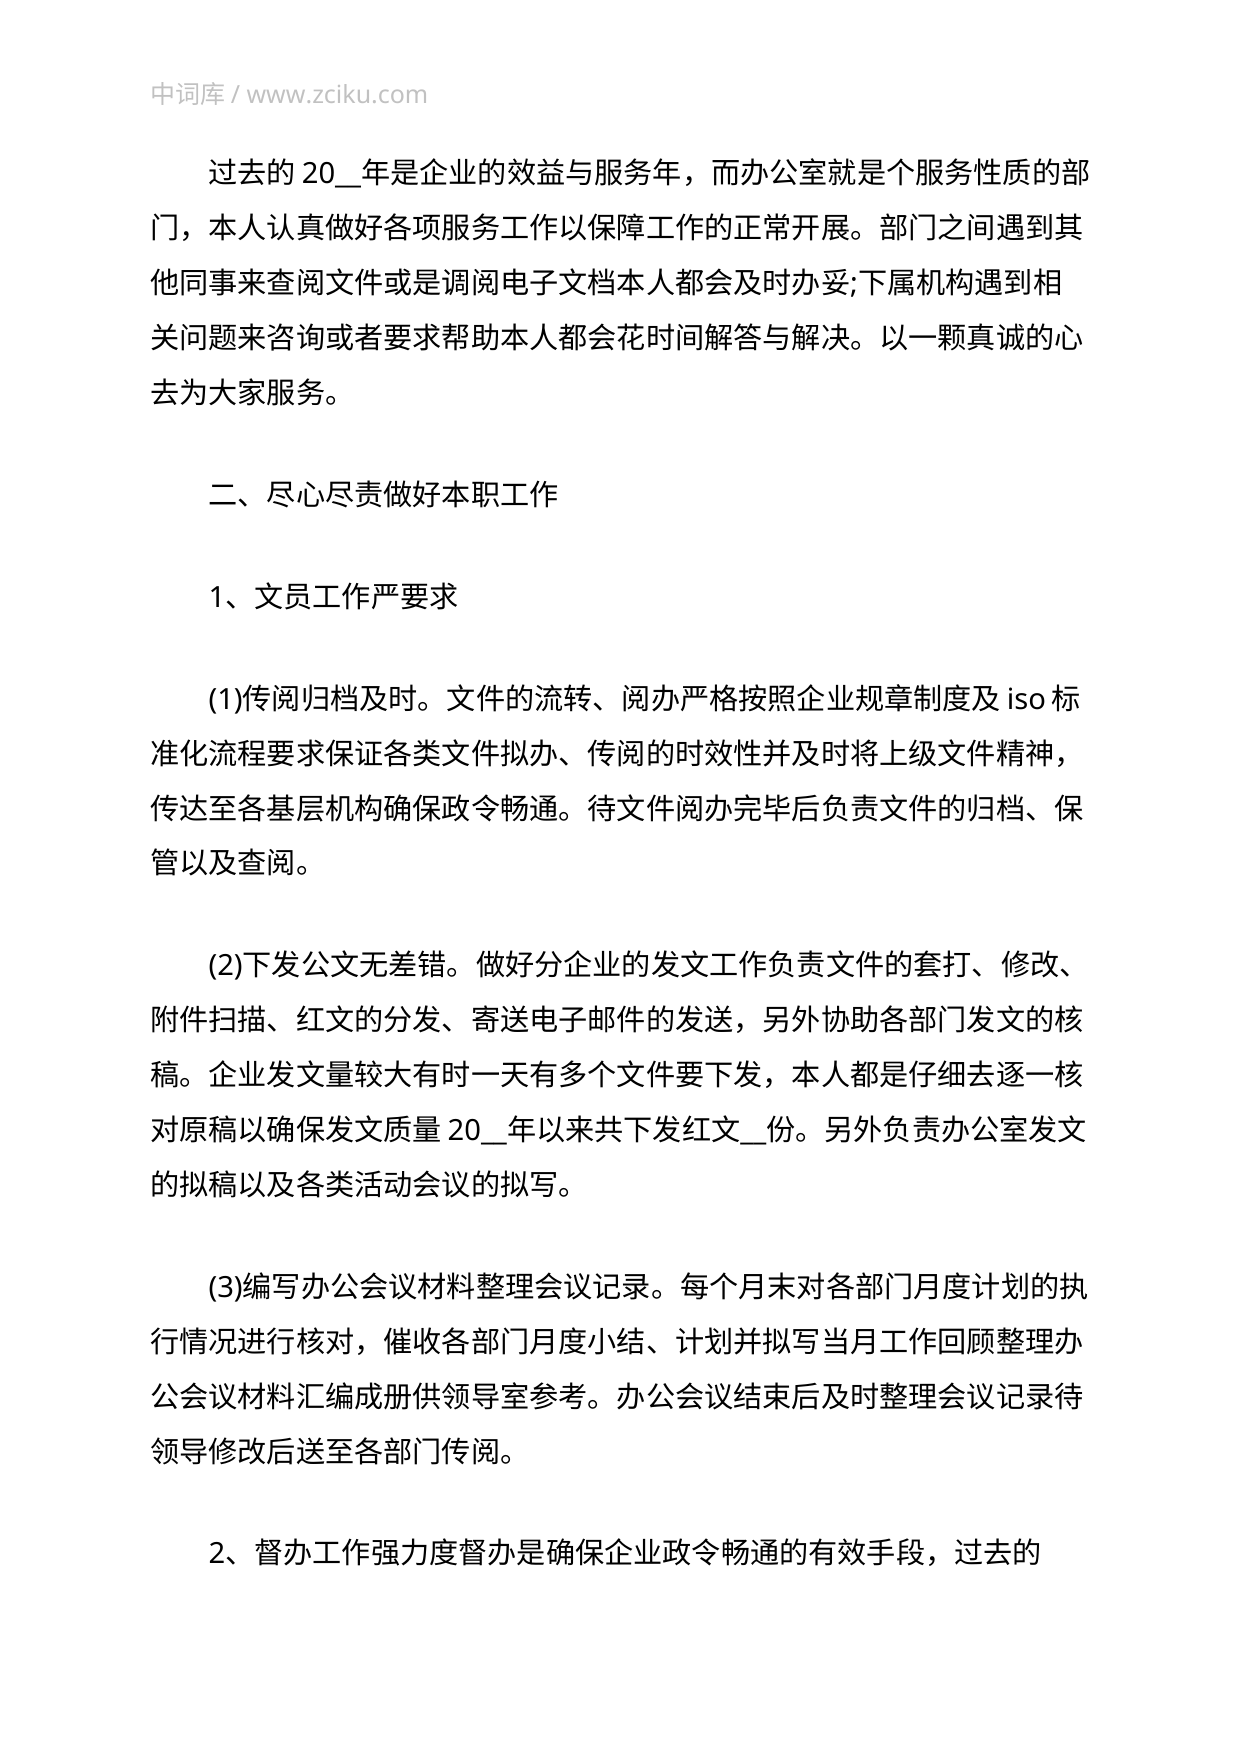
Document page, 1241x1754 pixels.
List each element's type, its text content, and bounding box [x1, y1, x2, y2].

text 1、文员工作严要求 [150, 573, 1090, 616]
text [150, 1530, 1090, 1572]
text 过去的20__年是企业的效益与服务年，而办公室就是个服务性质的部门，本人认真做好各项服务工作以保障工作的正常开展。部门之间遇到其他同事来查阅文件或是调阅电子文档本人都会及时办妥;下属机构遇到相关问题来咨询或者要求帮助本人都会花时间解答与解决。以一颗真诚的心去为大家服务。 [150, 150, 1090, 412]
text (2)下发公文无差错。做好分企业的发文工作负责文件的套打、修改、附件扫描、红文的分发、寄送电子邮件的发送，另外协助各部门发文的核稿。企业发文量较大有时一天有多个文件要下发，本人都是仔细去逐一核对原稿以确保发文质量20__年以来共下发红文__份。另外负责办公室发文的拟稿以及各类活动会议的拟写。 [150, 942, 1090, 1204]
text (1)传阅归档及时。文件的流转、阅办严格按照企业规章制度及iso标准化流程要求保证各类文件拟办、传阅的时效性并及时将上级文件精神，传达至各基层机构确保政令畅通。待文件阅办完毕后负责文件的归档、保管以及查阅。 [150, 675, 1090, 882]
text (3)编写办公会议材料整理会议记录。每个月末对各部门月度计划的执行情况进行核对，催收各部门月度小结、计划并拟写当月工作回顾整理办公会议材料汇编成册供领导室参考。办公会议结束后及时整理会议记录待领导修改后送至各部门传阅。 [150, 1263, 1090, 1471]
text 二、尽心尽责做好本职工作 [150, 472, 1090, 514]
